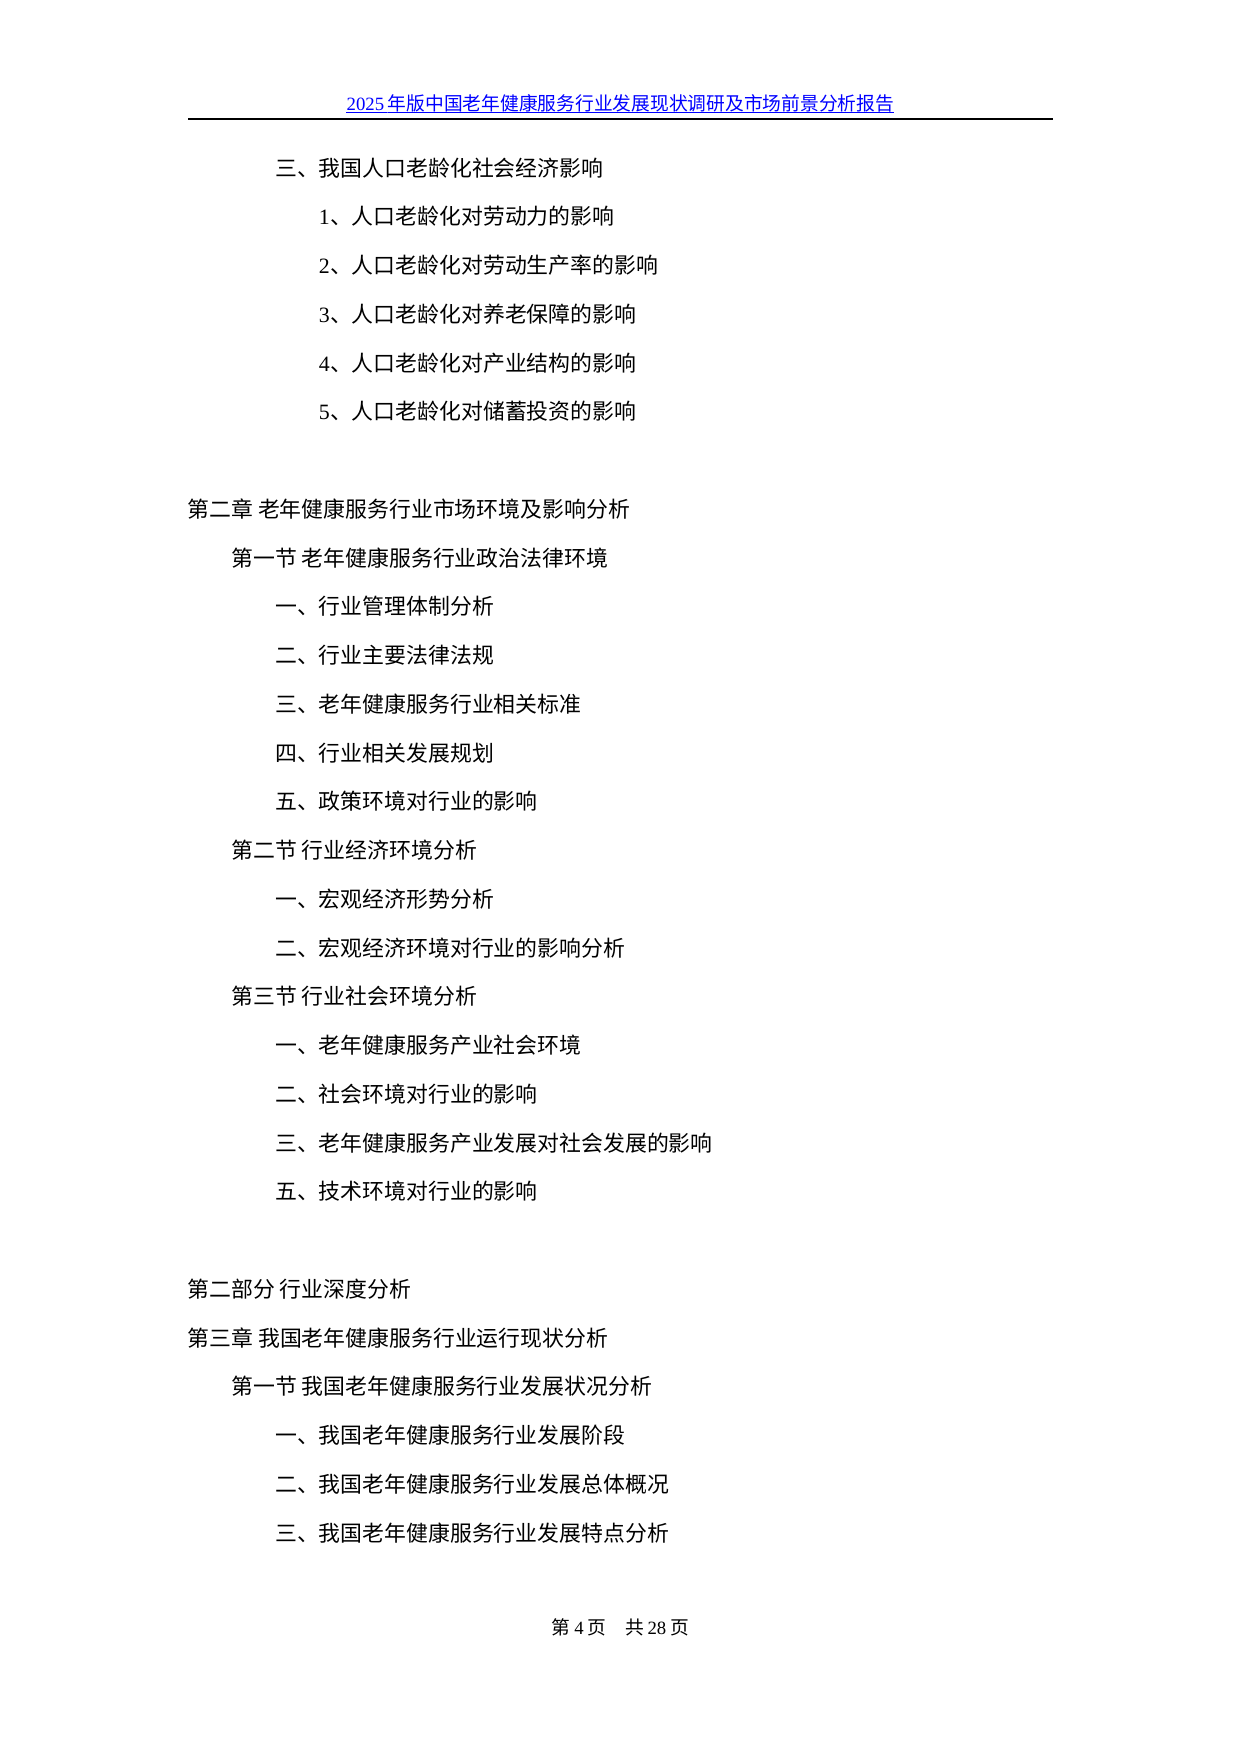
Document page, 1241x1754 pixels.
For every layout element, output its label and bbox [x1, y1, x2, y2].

text [187, 150, 1053, 1548]
